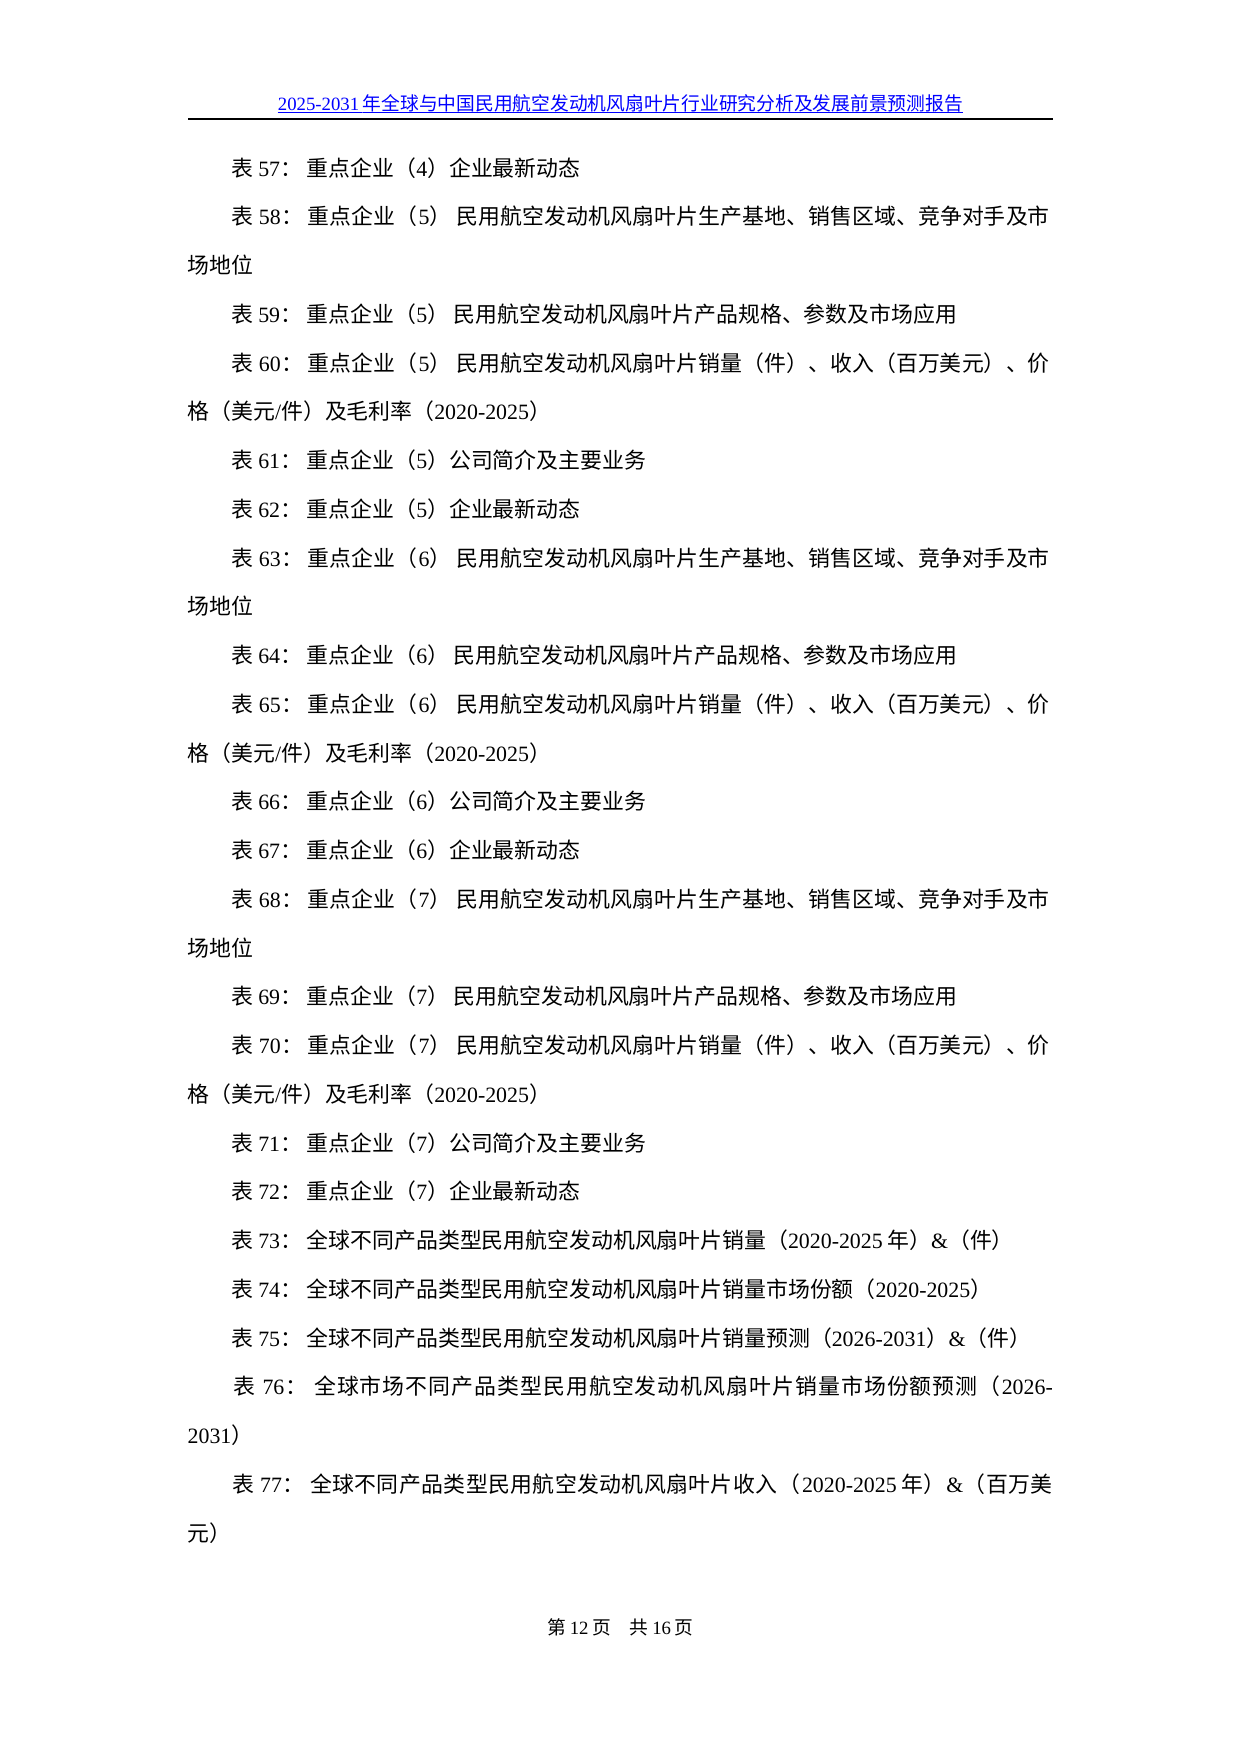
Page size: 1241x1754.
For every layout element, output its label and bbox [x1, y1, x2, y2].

text [187, 150, 1053, 1548]
